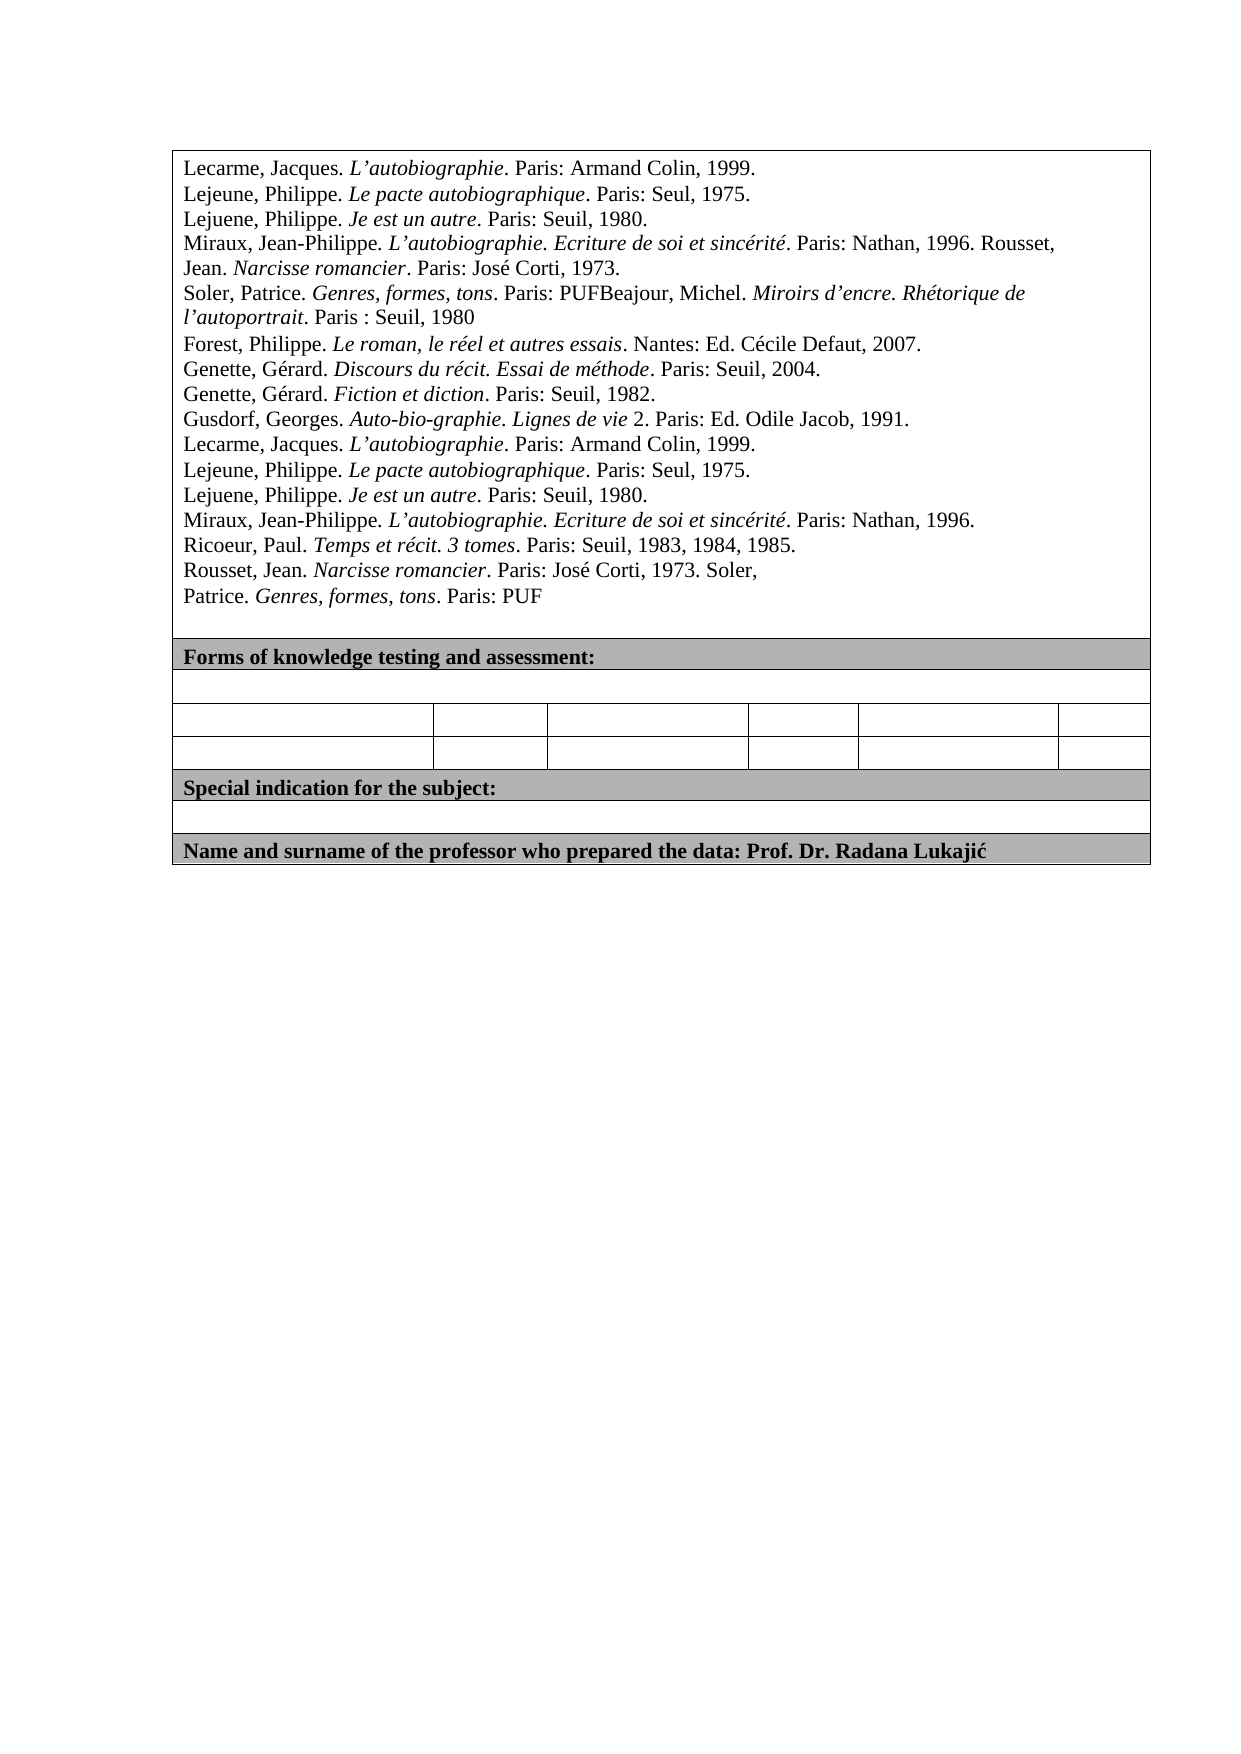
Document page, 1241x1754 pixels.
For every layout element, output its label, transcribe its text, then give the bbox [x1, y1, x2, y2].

table_cell [173, 704, 433, 736]
table_cell [173, 801, 1150, 833]
table_cell [859, 737, 1058, 769]
table_cell [1059, 704, 1150, 736]
table_cell [1059, 737, 1150, 769]
table_cell [548, 737, 748, 769]
table_cell [173, 737, 433, 769]
table_cell [434, 737, 547, 769]
table_cell Forms of knowledge testing and assessment: [173, 639, 1150, 669]
table_cell [749, 704, 858, 736]
table_cell [859, 704, 1058, 736]
table_cell [749, 737, 858, 769]
table_cell Special indication for the subject: [173, 770, 1150, 800]
table_cell Name and surname of the professor who prepared the data: Prof. Dr. Radana Lukajić [173, 834, 1150, 863]
table_cell Lecarme, Jacques. L’autobiographie. Paris: Armand Colin, 1999. Lejeune, Philippe. Le pacte autobiographique. Paris: Seul, 1975. Lejuene, Philippe. Je est un autre. Paris: Seuil, 1980. Miraux, Jean-Philippe. L’autobiographie. Ecriture de soi et sincérité. Paris: Nathan, 1996. Rousset, Jean. Narcisse romancier. Paris: José Corti, 1973. Soler, Patrice. Genres, formes, tons. Paris: PUFBeajour, Michel. Miroirs d’encre. Rhétorique de l’autoportrait. Paris : Seuil, 1980 Forest, Philippe. Le roman, le réel et autres essais. Nantes: Ed. Cécile Defaut, 2007. Genette, Gérard. Discours du récit. Essai de méthode. Paris: Seuil, 2004. Genette, Gérard. Fiction et diction. Paris: Seuil, 1982. Gusdorf, Georges. Auto-bio-graphie. Lignes de vie 2. Paris: Ed. Odile Jacob, 1991. Lecarme, Jacques. L’autobiographie. Paris: Armand Colin, 1999. Lejeune, Philippe. Le pacte autobiographique. Paris: Seul, 1975. Lejuene, Philippe. Je est un autre. Paris: Seuil, 1980. Miraux, Jean-Philippe. L’autobiographie. Ecriture de soi et sincérité. Paris: Nathan, 1996. Ricoeur, Paul. Temps et récit. 3 tomes. Paris: Seuil, 1983, 1984, 1985. Rousset, Jean. Narcisse romancier. Paris: José Corti, 1973. Soler, Patrice. Genres, formes, tons. Paris: PUF [173, 151, 1150, 638]
table_cell [173, 670, 1150, 702]
table_cell [434, 704, 547, 736]
table_cell [548, 704, 748, 736]
